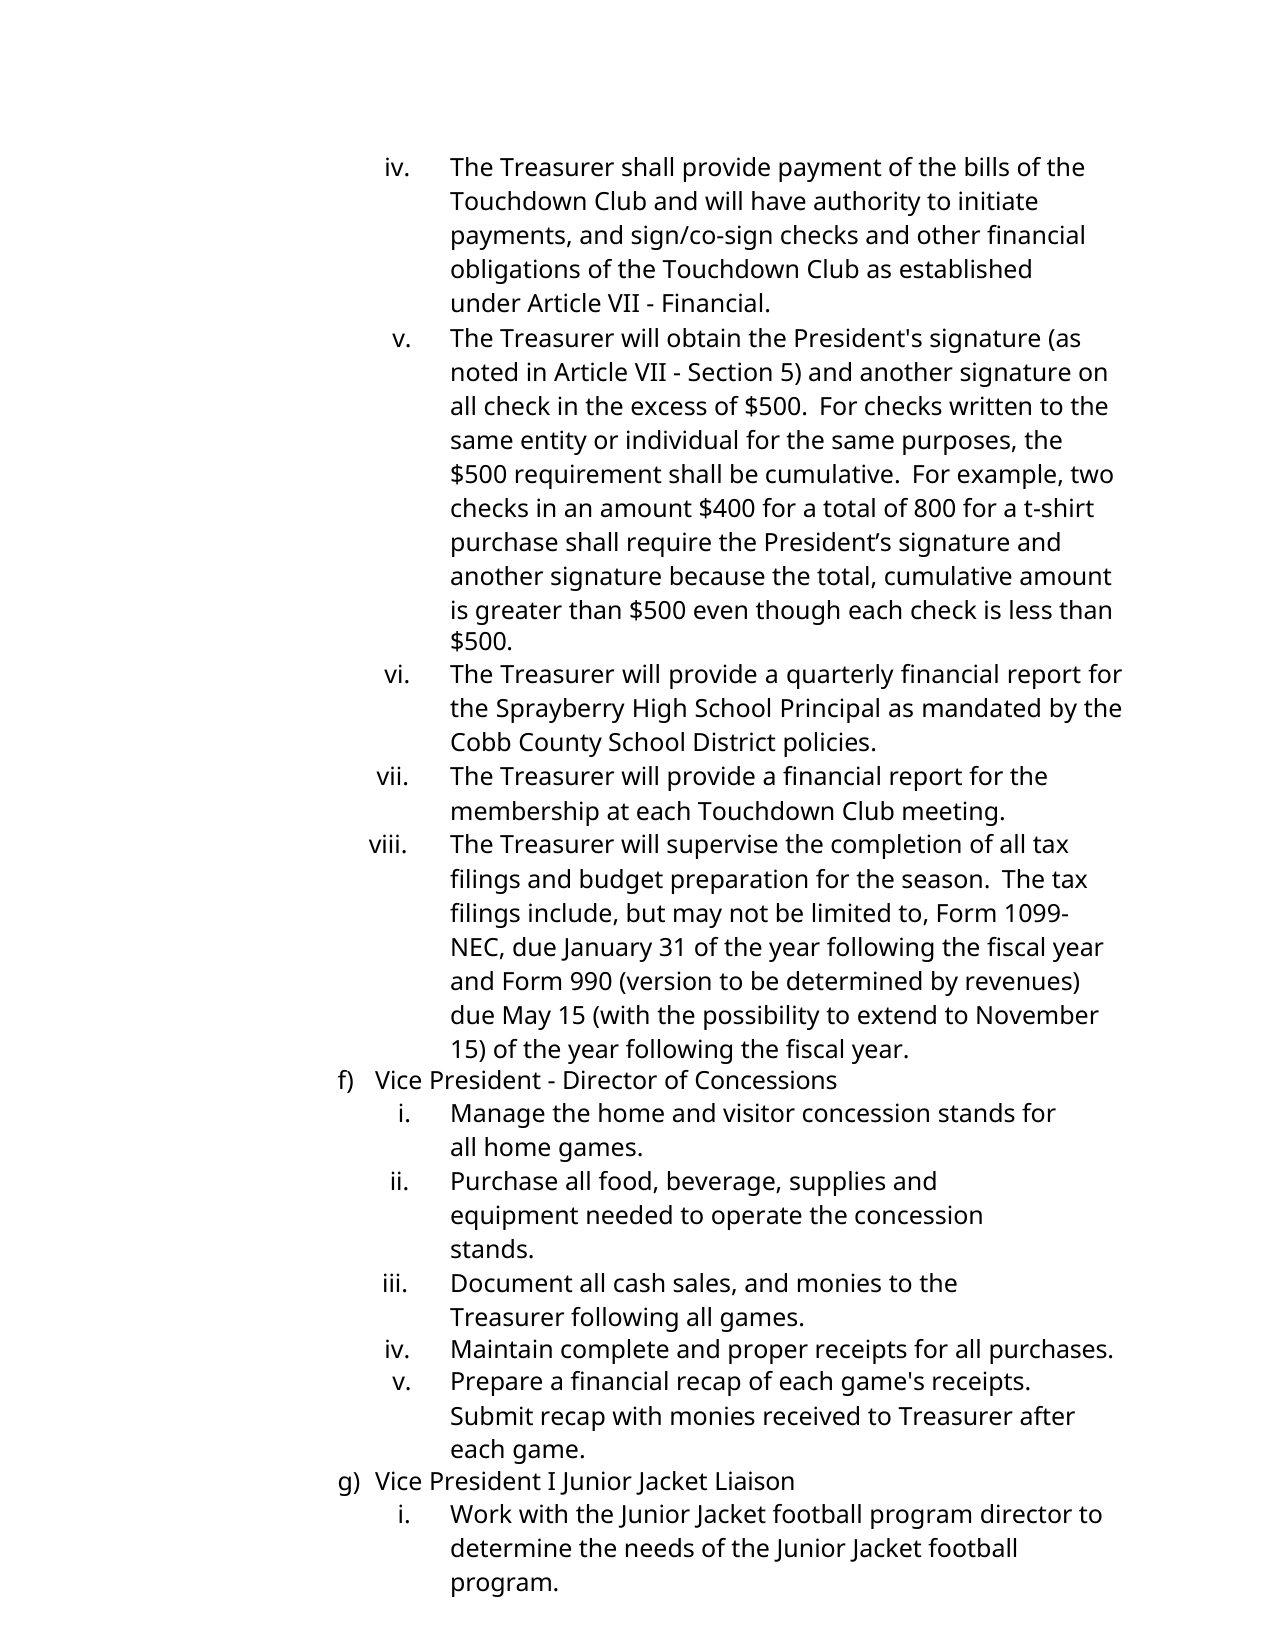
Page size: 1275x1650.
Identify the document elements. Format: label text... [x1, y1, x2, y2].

list The Treasurer will supervise the completion of all tax filings and budget preparation for the season. The tax filings include, but may not be limited to, Form 1099- NEC, due January 31 of the year following the fiscal year and Form 990 (version to be determined by revenues) due May 15 (with the possibility to extend to November 15) of the year following the fiscal year. [368, 827, 1116, 1066]
text $500. [450, 627, 1135, 657]
list The Treasurer shall provide payment of the bills of the Touchdown Club and will have authority to initiate payments, and sign/co-sign checks and other financial obligations of the Touchdown Club as established under Article VII - Financial. [384, 150, 1096, 320]
list Work with the Junior Jacket football program director to determine the needs of the Junior Jacket football program. [397, 1496, 1108, 1598]
list The Treasurer will obtain the President's signature (as noted in Article VII - Section 5) and another signature on all check in the excess of $500. For checks written to the same entity or individual for the same purposes, the $500 requirement shall be cumulative. For example, two checks in an amount $400 for a total of 800 for a t-shirt purchase shall require the President’s signature and another signature because the total, cumulative amount is greater than $500 even though each check is less than [392, 320, 1116, 627]
list Vice President - Director of Concessions [337, 1066, 1135, 1096]
list The Treasurer will provide a quarterly financial report for the Sprayberry High School Principal as mandated by the Cobb County School District policies. [384, 657, 1123, 759]
list Document all cash sales, and monies to the Treasurer following all games. [382, 1266, 1071, 1334]
list Manage the home and visitor concession stands for all home games. [398, 1096, 1075, 1164]
list The Treasurer will provide a financial report for the membership at each Touchdown Club meeting. [376, 759, 1051, 827]
list Maintain complete and proper receipts for all purchases. [384, 1334, 1135, 1364]
list Prepare a financial recap of each game's receipts. Submit recap with monies received to Treasurer after each game. [392, 1364, 1114, 1466]
list Purchase all food, beverage, supplies and equipment needed to operate the concession stands. [389, 1164, 1057, 1266]
list Vice President I Junior Jacket Liaison [337, 1466, 1135, 1496]
